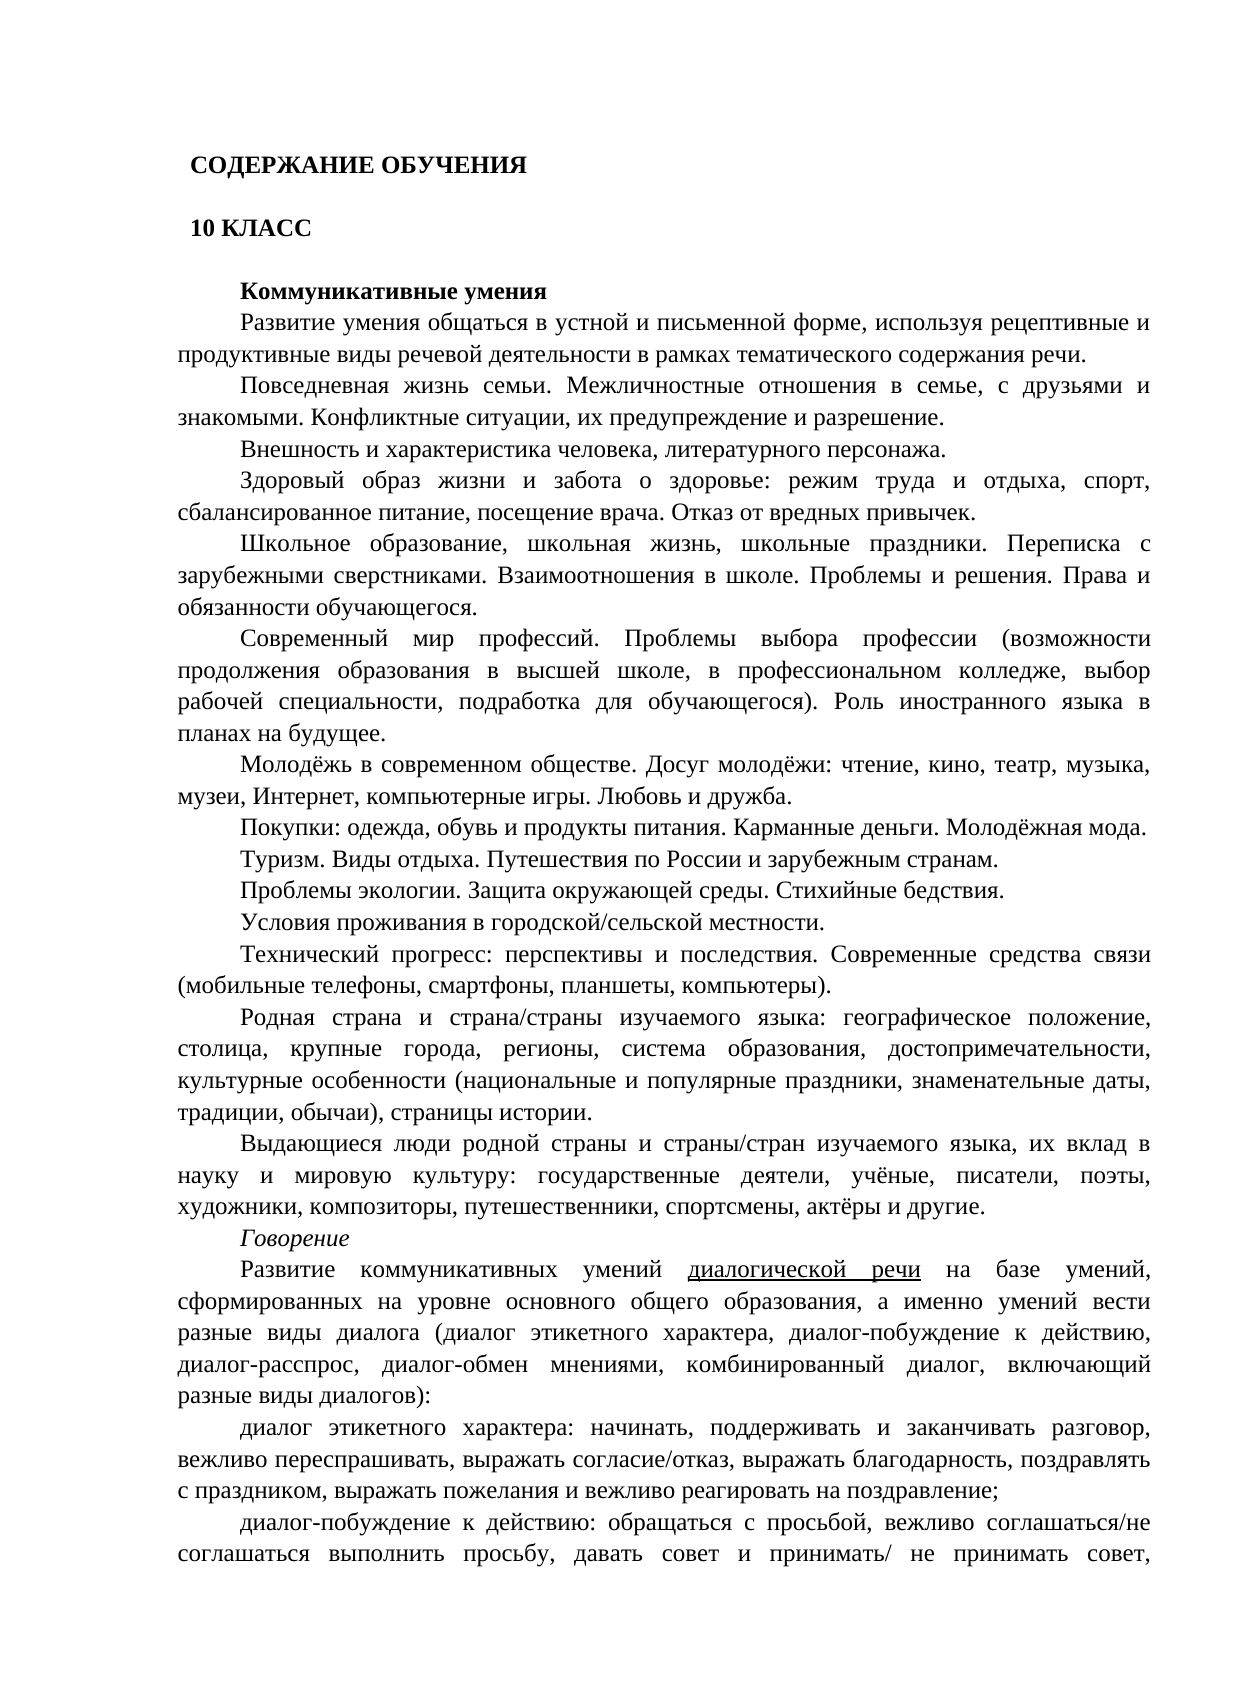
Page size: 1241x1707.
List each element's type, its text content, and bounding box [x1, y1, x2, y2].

text Покупки: одежда, обувь и продукты питания. Карманные деньги. Молодёжная мода. [177, 812, 1152, 841]
text диалог этикетного характера: начинать, поддерживать и заканчивать разговор, вежливо переспрашивать, выражать согласие/отказ, выражать благодарность, поздравлять с праздником, выражать пожелания и вежливо реагировать на поздравление; [177, 1412, 1152, 1504]
text Развитие умения общаться в устной и письменной форме, используя рецептивные и продуктивные виды речевой деятельности в рамках тематического содержания речи. [177, 307, 1152, 368]
text Молодёжь в современном обществе. Досуг молодёжи: чтение, кино, театр, музыка, музеи, Интернет, компьютерные игры. Любовь и дружба. [177, 749, 1152, 810]
text Коммуникативные умения [177, 276, 1152, 305]
text Условия проживания в городской/сельской местности. [177, 907, 1152, 936]
text Проблемы экологии. Защита окружающей среды. Стихийные бедствия. [177, 876, 1152, 904]
text Туризм. Виды отдыха. Путешествия по России и зарубежным странам. [177, 844, 1152, 873]
text 10 КЛАСС [190, 213, 1152, 242]
text Говорение [177, 1223, 1152, 1252]
text Развитие коммуникативных умений диалогической речи на базе умений, сформированных на уровне основного общего образования, а именно умений вести разные виды диалога (диалог этикетного характера, диалог-побуждение к действию, диалог-расспрос, диалог-обмен мнениями, комбинированный диалог, включающий разные виды диалогов): [177, 1254, 1152, 1409]
text Современный мир профессий. Проблемы выбора профессии (возможности продолжения образования в высшей школе, в профессиональном колледже, выбор рабочей специальности, подработка для обучающегося). Роль иностранного языка в планах на будущее. [177, 623, 1152, 747]
text Технический прогресс: перспективы и последствия. Современные средства связи (мобильные телефоны, смартфоны, планшеты, компьютеры). [177, 939, 1152, 999]
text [177, 1507, 1152, 1567]
text Внешность и характеристика человека, литературного персонажа. [177, 434, 1152, 462]
text Родная страна и страна/страны изучаемого языка: географическое положение, столица, крупные города, регионы, система образования, достопримечательности, культурные особенности (национальные и популярные праздники, знаменательные даты, традиции, обычаи), страницы истории. [177, 1002, 1152, 1125]
text СОДЕРЖАНИЕ ОБУЧЕНИЯ [190, 150, 1152, 178]
text Школьное образование, школьная жизнь, школьные праздники. Переписка с зарубежными сверстниками. Взаимоотношения в школе. Проблемы и решения. Права и обязанности обучающегося. [177, 528, 1152, 620]
text Повседневная жизнь семьи. Межличностные отношения в семье, с друзьями и знакомыми. Конфликтные ситуации, их предупреждение и разрешение. [177, 371, 1152, 431]
text Выдающиеся люди родной страны и страны/стран изучаемого языка, их вклад в науку и мировую культуру: государственные деятели, учёные, писатели, поэты, художники, композиторы, путешественники, спортсмены, актёры и другие. [177, 1128, 1152, 1220]
text Здоровый образ жизни и забота о здоровье: режим труда и отдыха, спорт, сбалансированное питание, посещение врача. Отказ от вредных привычек. [177, 465, 1152, 526]
